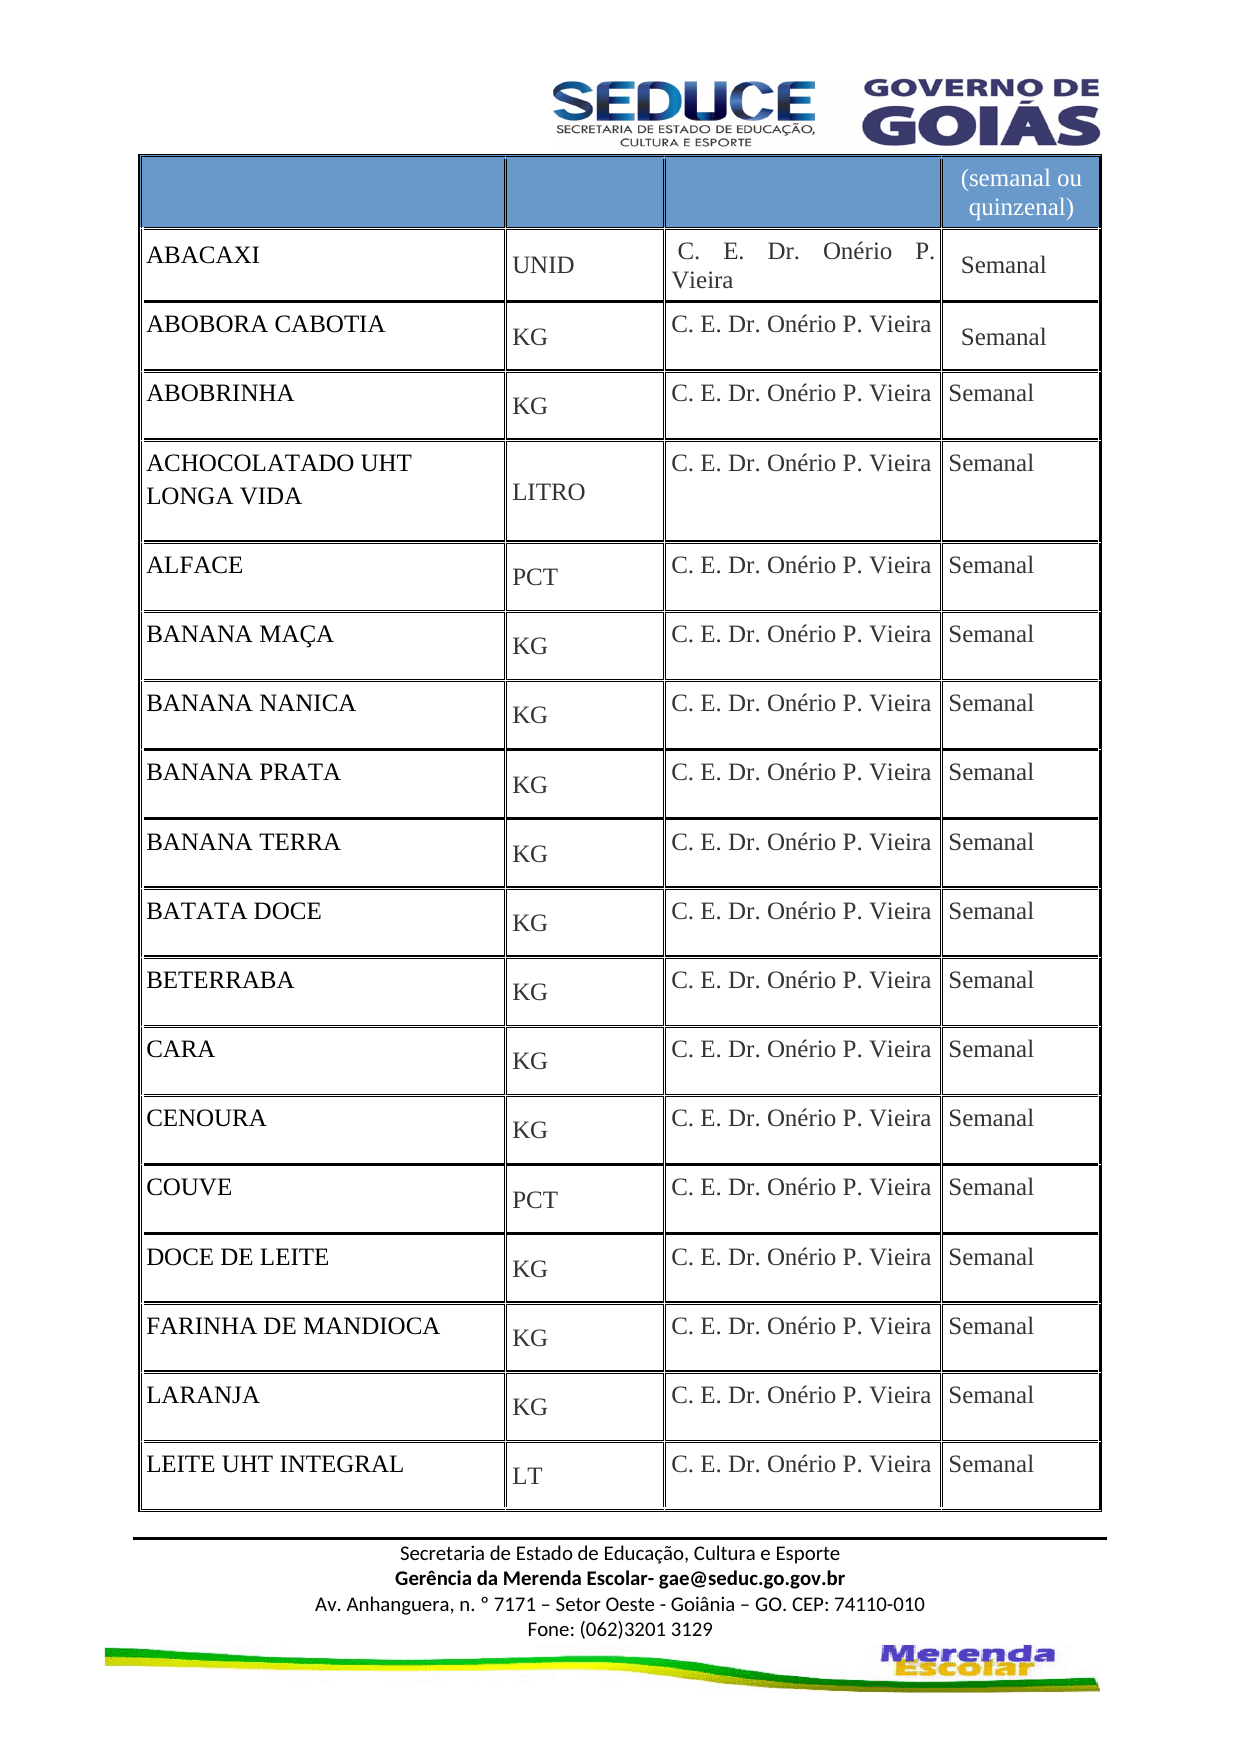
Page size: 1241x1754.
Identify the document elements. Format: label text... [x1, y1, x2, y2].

table_cell PCT [507, 1166, 663, 1232]
table_cell KG [507, 751, 663, 817]
table_cell KG [507, 303, 663, 369]
table_cell KG [507, 373, 663, 438]
table_cell C. E. Dr. Onério P. Vieira [666, 1305, 940, 1370]
table_cell Semanal [943, 610, 1100, 679]
table_cell Semanal [943, 1301, 1100, 1370]
table_cell BANANA TERRA [142, 817, 504, 886]
table_cell CARA [142, 1025, 504, 1094]
table_cell KG [507, 1305, 663, 1370]
table_cell COUVE [140, 1163, 504, 1232]
table_cell C. E. Dr. Onério P. Vieira [666, 544, 940, 609]
table_cell KG [507, 820, 663, 886]
table_cell C. E. Dr. Onério P. Vieira [666, 1235, 940, 1301]
table_cell LT [506, 1443, 665, 1509]
table_cell ABOBRINHA [142, 369, 504, 438]
table_cell Semanal [943, 748, 1101, 817]
table_header Local da entrega [665, 157, 942, 227]
table_cell ALFACE [142, 540, 504, 609]
table_cell C. E. Dr. Onério P. Vieira [666, 820, 940, 886]
table_header Produtos [142, 157, 506, 227]
table_cell C. E. Dr. Onério P. Vieira [666, 1097, 940, 1163]
table_cell ACHOCOLATADO UHT LONGA VIDA [142, 438, 504, 540]
table_cell KG [507, 1097, 663, 1163]
table_cell BANANA PRATA [140, 748, 504, 817]
table_cell LEITE UHT INTEGRAL [142, 1440, 506, 1509]
table_cell Semanal [943, 886, 1100, 955]
table_cell BATATA DOCE [142, 886, 504, 955]
table_header Quantidade [506, 157, 665, 227]
table_cell ABOBORA CABOTIA [142, 300, 504, 369]
table_cell C. E. Dr. Onério P. Vieira [666, 751, 940, 817]
table_cell C. E. Dr. Onério P. Vieira [666, 373, 940, 438]
table_cell C. E. Dr. Onério P. Vieira [666, 1166, 940, 1232]
table_cell Semanal [943, 369, 1100, 438]
table_cell PCT [507, 544, 663, 609]
table_cell C. E. Dr. Onério P. Vieira [666, 890, 940, 955]
picture [552, 73, 1108, 154]
table_cell C. E. Dr. Onério P. Vieira [666, 1374, 940, 1439]
table_cell Semanal [942, 227, 1101, 300]
table_cell UNID [507, 230, 663, 300]
table_cell C. E. Dr. Onério P. Vieira [666, 1028, 940, 1094]
table_cell KG [507, 1235, 663, 1301]
table_cell KG [507, 959, 663, 1024]
table_cell Semanal [943, 438, 1100, 540]
table_cell Semanal [943, 1163, 1101, 1232]
table_cell C. E. Dr. Onério P. Vieira [666, 442, 940, 540]
table_cell LARANJA [142, 1370, 504, 1439]
table_header Periodicidade de entrega (semanal ou quinzenal) [942, 157, 1099, 227]
table_cell KG [507, 682, 663, 748]
table_cell C. E. Dr. Onério P. Vieira [665, 1443, 942, 1509]
table_cell FARINHA DE MANDIOCA [142, 1301, 504, 1370]
table_cell BETERRABA [142, 955, 504, 1024]
table_cell ABACAXI [140, 227, 506, 300]
table_cell Semanal [942, 679, 1101, 748]
table_cell LITRO [507, 442, 663, 540]
table_cell Semanal [943, 955, 1100, 1024]
table_cell Semanal [943, 300, 1099, 369]
table_cell Semanal [942, 1094, 1101, 1163]
table_cell DOCE DE LEITE [142, 1232, 504, 1301]
table_cell CENOURA [140, 1094, 506, 1163]
table_cell Semanal [943, 1025, 1100, 1094]
table_cell Semanal [943, 540, 1100, 609]
table_cell C. E. Dr. Onério P. Vieira [666, 230, 940, 300]
table_cell BANANA MAÇA [142, 610, 504, 679]
table_cell KG [507, 890, 663, 955]
table_cell KG [507, 1028, 663, 1094]
table_cell C. E. Dr. Onério P. Vieira [666, 613, 940, 679]
table_cell BANANA NANICA [140, 679, 506, 748]
table_cell Semanal [943, 1370, 1100, 1439]
table_cell KG [507, 613, 663, 679]
table_cell C. E. Dr. Onério P. Vieira [666, 959, 940, 1024]
table_cell Semanal [943, 817, 1099, 886]
table_cell KG [507, 1374, 663, 1439]
table_cell Semanal [943, 1232, 1099, 1301]
table_cell Semanal [942, 1440, 1100, 1509]
table_cell C. E. Dr. Onério P. Vieira [666, 682, 940, 748]
table_cell C. E. Dr. Onério P. Vieira [666, 303, 940, 369]
